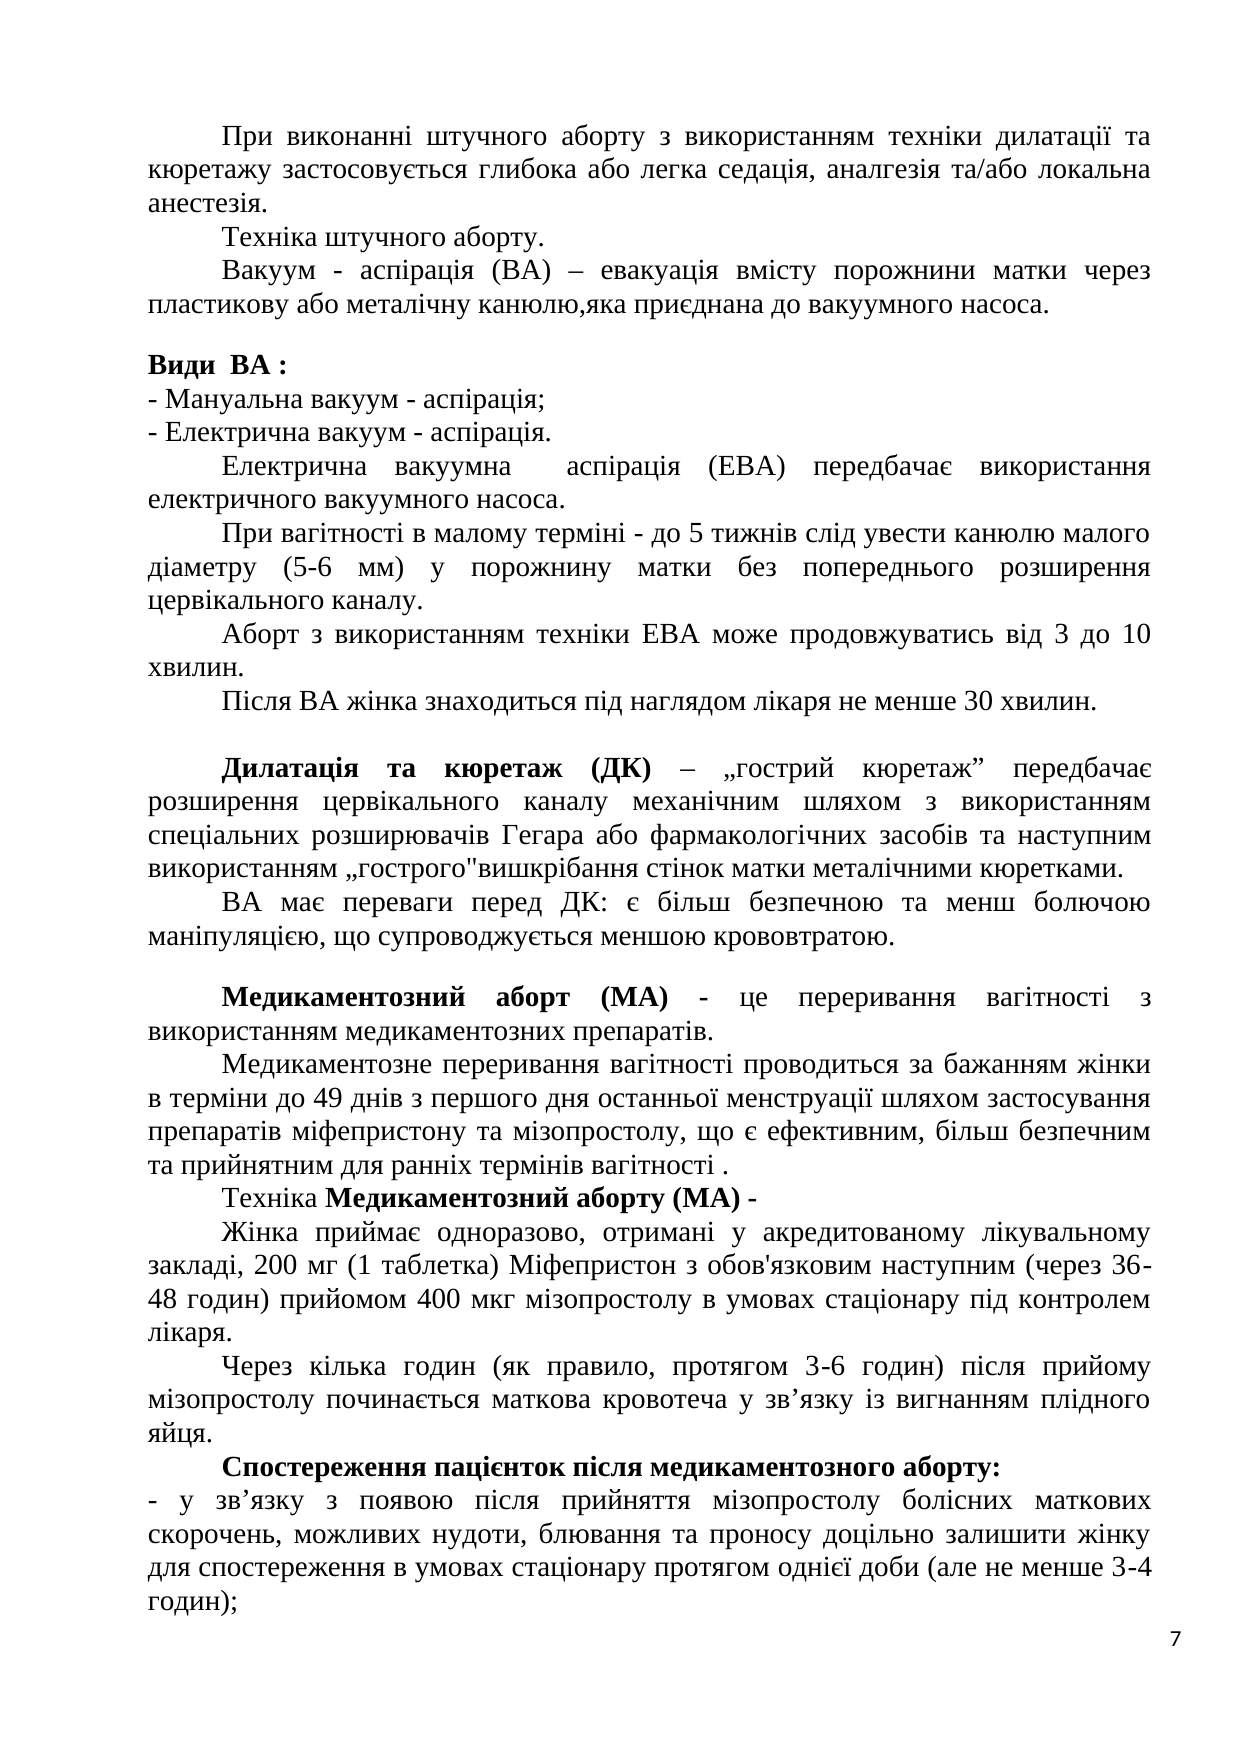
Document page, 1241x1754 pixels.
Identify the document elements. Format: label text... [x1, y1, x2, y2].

text Через кілька годин (як правило, протягом 3-6 годин) після прийому мізопростолу починається маткова кровотеча у зв’язку із вигнанням плідного яйця. [148, 1348, 1152, 1449]
text - Електрична вакуум - аспірація. [148, 414, 1152, 448]
text Жінка приймає одноразово, отримані у акредитованому лікувальному закладі, 200 мг (1 таблетка) Міфепристон з обов'язковим наступним (через 36- 48 годин) прийомом 400 мкг мізопростолу в умовах стаціонару під контролем лікаря. [148, 1214, 1152, 1348]
text - у зв’язку з появою після прийняття мізопростолу болісних маткових скорочень, можливих нудоти, блювання та проносу доцільно залишити жінку для спостереження в умовах стаціонару протягом однієї доби (але не менше 3-4 годин); [148, 1482, 1152, 1616]
text Техніка Медикаментозний аборту (МА) - [148, 1180, 1152, 1214]
text Медикаментозний аборт (МА) - це переривання вагітності з використанням медикаментозних препаратів. [148, 979, 1152, 1046]
text Електрична вакуумна аспірація (ЕВА) передбачає використання електричного вакуумного насоса. [148, 448, 1152, 515]
text Медикаментозне переривання вагітності проводиться за бажанням жінки в терміни до 49 днів з першого дня останньої менструації шляхом застосування препаратів міфепристону та мізопростолу, що є ефективним, більш безпечним та прийнятним для ранніх термінів вагітності . [148, 1046, 1152, 1180]
text При виконанні штучного аборту з використанням техніки дилатації та кюретажу застосовується глибока або легка седація, аналгезія та/або локальна анестезія. [148, 118, 1152, 219]
text Спостереження пацієнток після медикаментозного аборту: [148, 1449, 1152, 1482]
text - Мануальна вакуум - аспірація; [148, 381, 1152, 414]
text ВА має переваги перед ДК: є більш безпечною та менш болючою маніпуляцією, що супроводжується меншою крововтратою. [148, 884, 1152, 951]
text Після ВА жінка знаходиться під наглядом лікаря не менше 30 хвилин. [148, 683, 1152, 716]
text Вакуум - аспірація (ВА) – евакуація вмісту порожнини матки через пластикову або металічну канюлю,яка приєднана до вакуумного насоса. [148, 252, 1152, 319]
text Види ВА : [148, 347, 1152, 381]
text При вагітності в малому терміні - до 5 тижнів слід увести канюлю малого діаметру (5-) у порожнину матки без попереднього розширення цервікального каналу. [148, 515, 1152, 616]
text Аборт з використанням техніки ЕВА може продовжуватись від 3 до 10 хвилин. [148, 616, 1152, 683]
text Техніка штучного аборту. [148, 219, 1152, 252]
text Дилатація та кюретаж (ДК) – „гострий кюретаж” передбачає розширення цервікального каналу механічним шляхом з використанням спеціальних розширювачів Гегара або фармакологічних засобів та наступним використанням „гострого"вишкрібання стінок матки металічними кюретками. [148, 750, 1152, 884]
